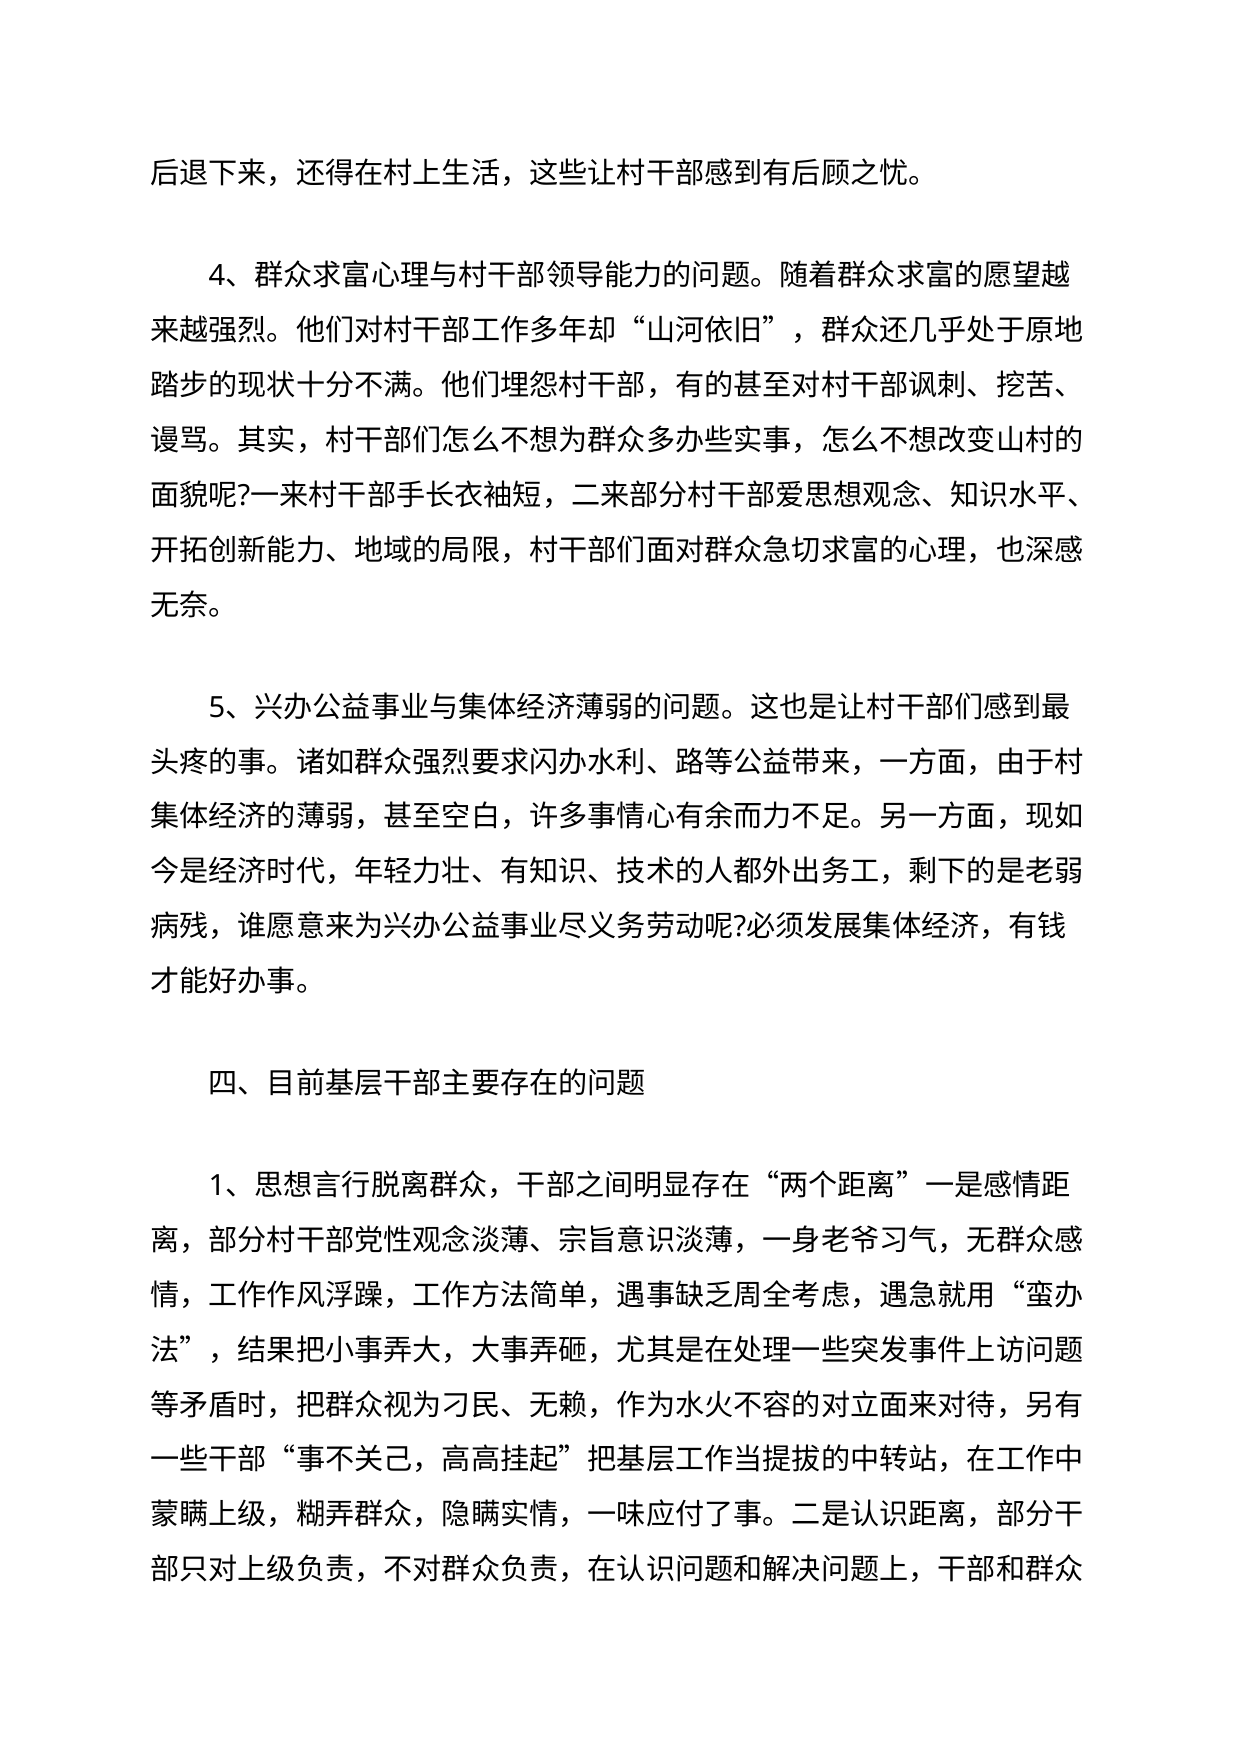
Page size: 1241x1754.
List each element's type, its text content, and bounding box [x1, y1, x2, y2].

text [150, 150, 1090, 192]
text 四、目前基层干部主要存在的问题 [150, 1059, 1090, 1102]
text 5、兴办公益事业与集体经济薄弱的问题。这也是让村干部们感到最头疼的事。诸如群众强烈要求闪办水利、路等公益带来，一方面，由于村集体经济的薄弱，甚至空白，许多事情心有余而力不足。另一方面，现如今是经济时代，年轻力壮、有知识、技术的人都外出务工，剩下的是老弱病残，谁愿意来为兴办公益事业尽义务劳动呢?必须发展集体经济，有钱才能好办事。 [150, 683, 1090, 1000]
text 4、群众求富心理与村干部领导能力的问题。随着群众求富的愿望越来越强烈。他们对村干部工作多年却“山河依旧”，群众还几乎处于原地踏步的现状十分不满。他们埋怨村干部，有的甚至对村干部讽刺、挖苦、谩骂。其实，村干部们怎么不想为群众多办些实事，怎么不想改变山村的面貌呢?一来村干部手长衣袖短，二来部分村干部爱思想观念、知识水平、开拓创新能力、地域的局限，村干部们面对群众急切求富的心理，也深感无奈。 [150, 252, 1090, 624]
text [150, 1161, 1090, 1588]
